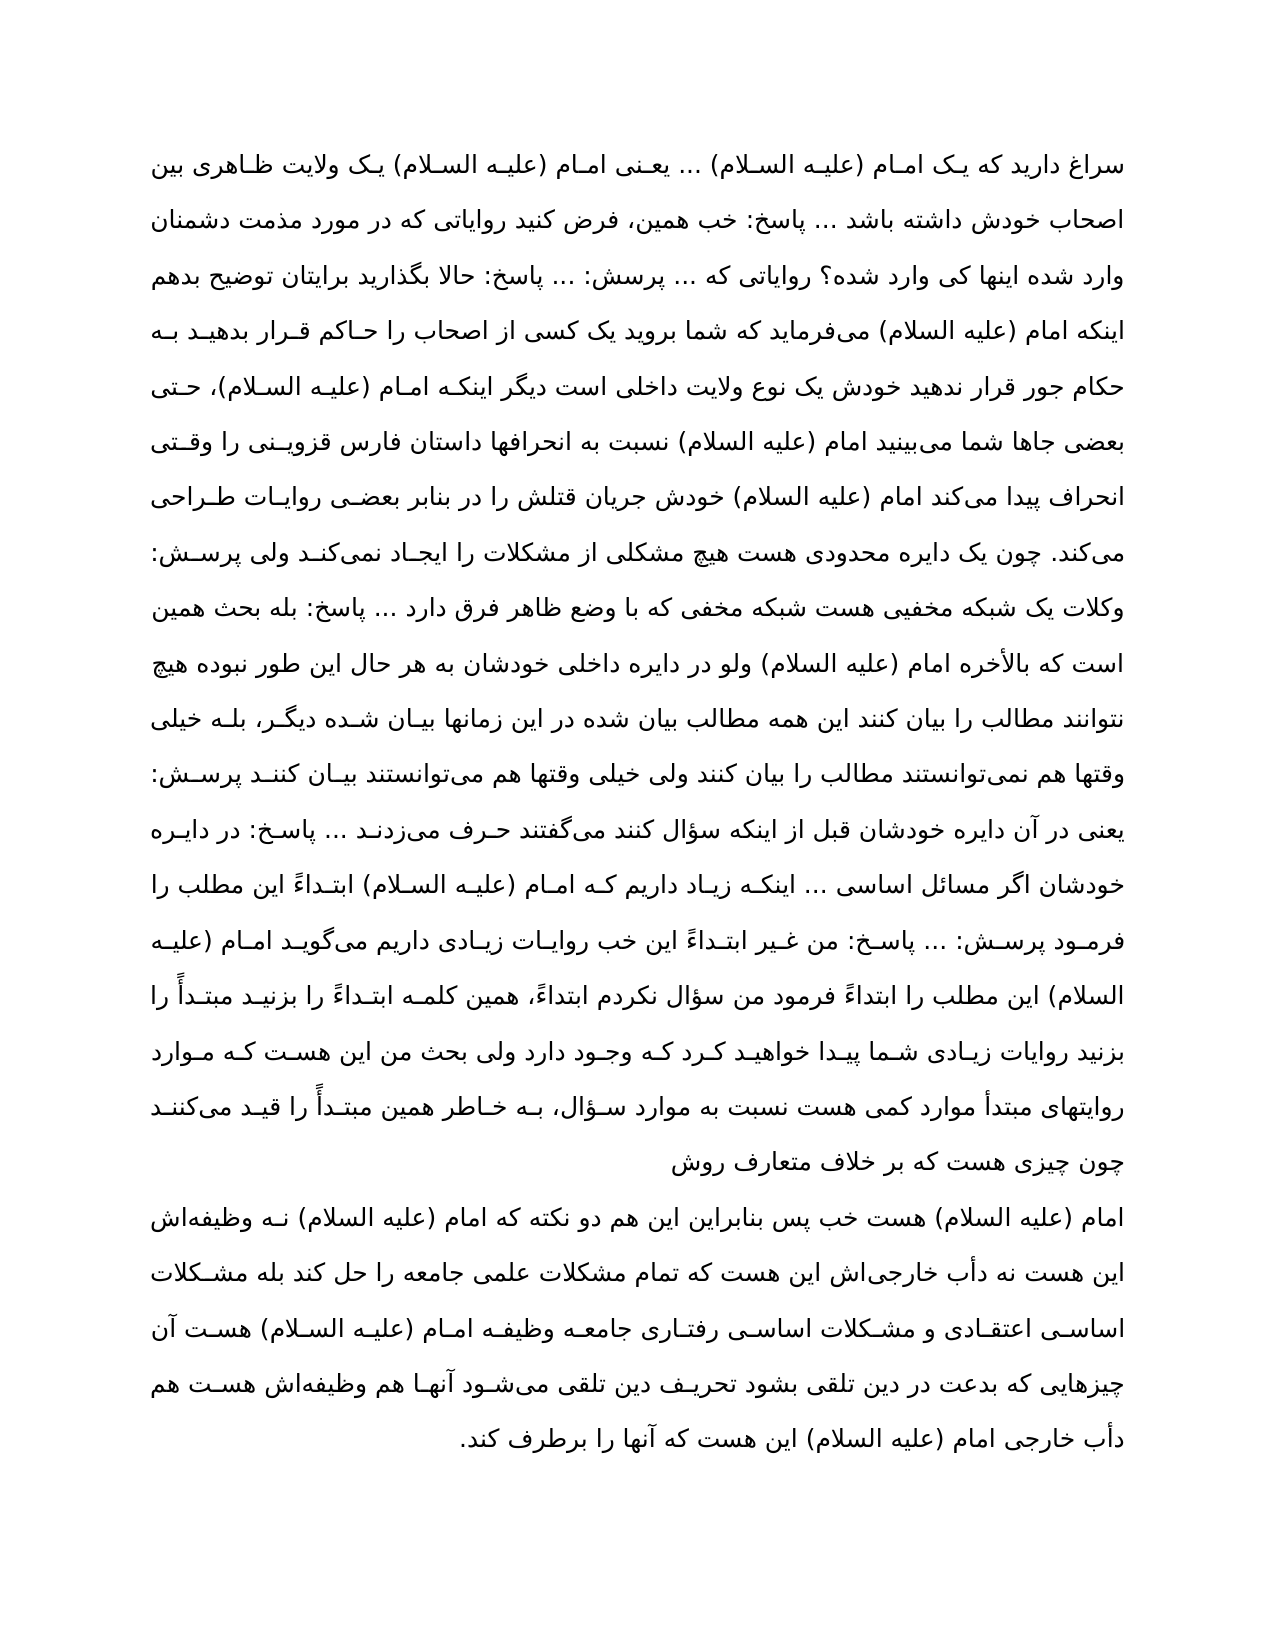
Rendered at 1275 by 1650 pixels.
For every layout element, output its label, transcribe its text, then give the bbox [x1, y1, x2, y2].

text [150, 150, 1125, 1177]
text امام (علیه السلام) هست خب پس بنابراین این هم دو نکته که امام (علیه السلام) نه وظیفه‌اش این هست نه دأب خارجی‌اش این هست که تمام مشکلات علمی جامعه را حل کند بله مشکلات اساسی اعتقادی و مشکلات اساسی رفتاری جامعه وظیفه امام (علیه السلام) هست آن چیزهایی که بدعت در دین تلقی بشود تحریف دین تلقی می‌شود آنها هم وظیفه‌اش هست هم دأب خارجی امام (علیه السلام) این هست که آنها را برطرف کند. [150, 1203, 1125, 1454]
